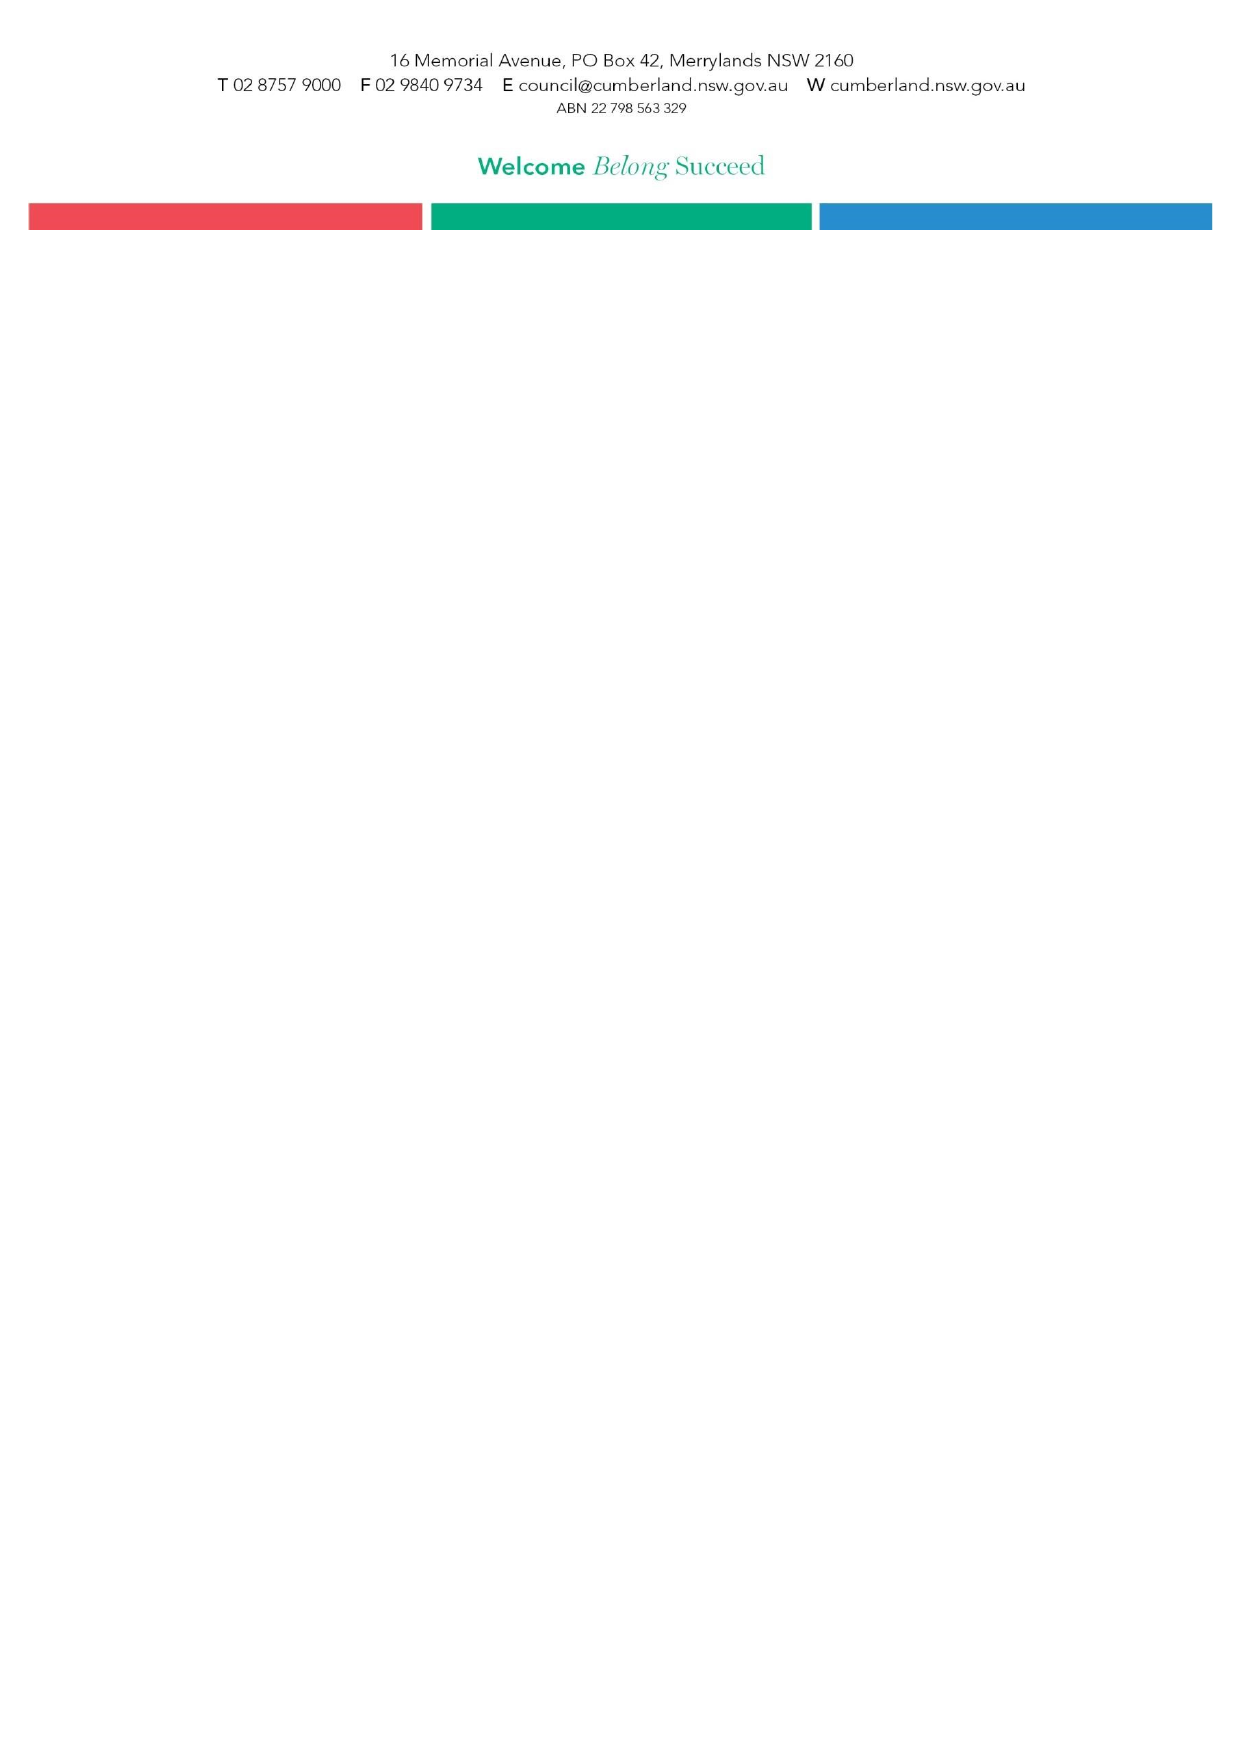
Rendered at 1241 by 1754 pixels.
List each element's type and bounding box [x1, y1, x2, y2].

picture [28, 34, 1213, 230]
